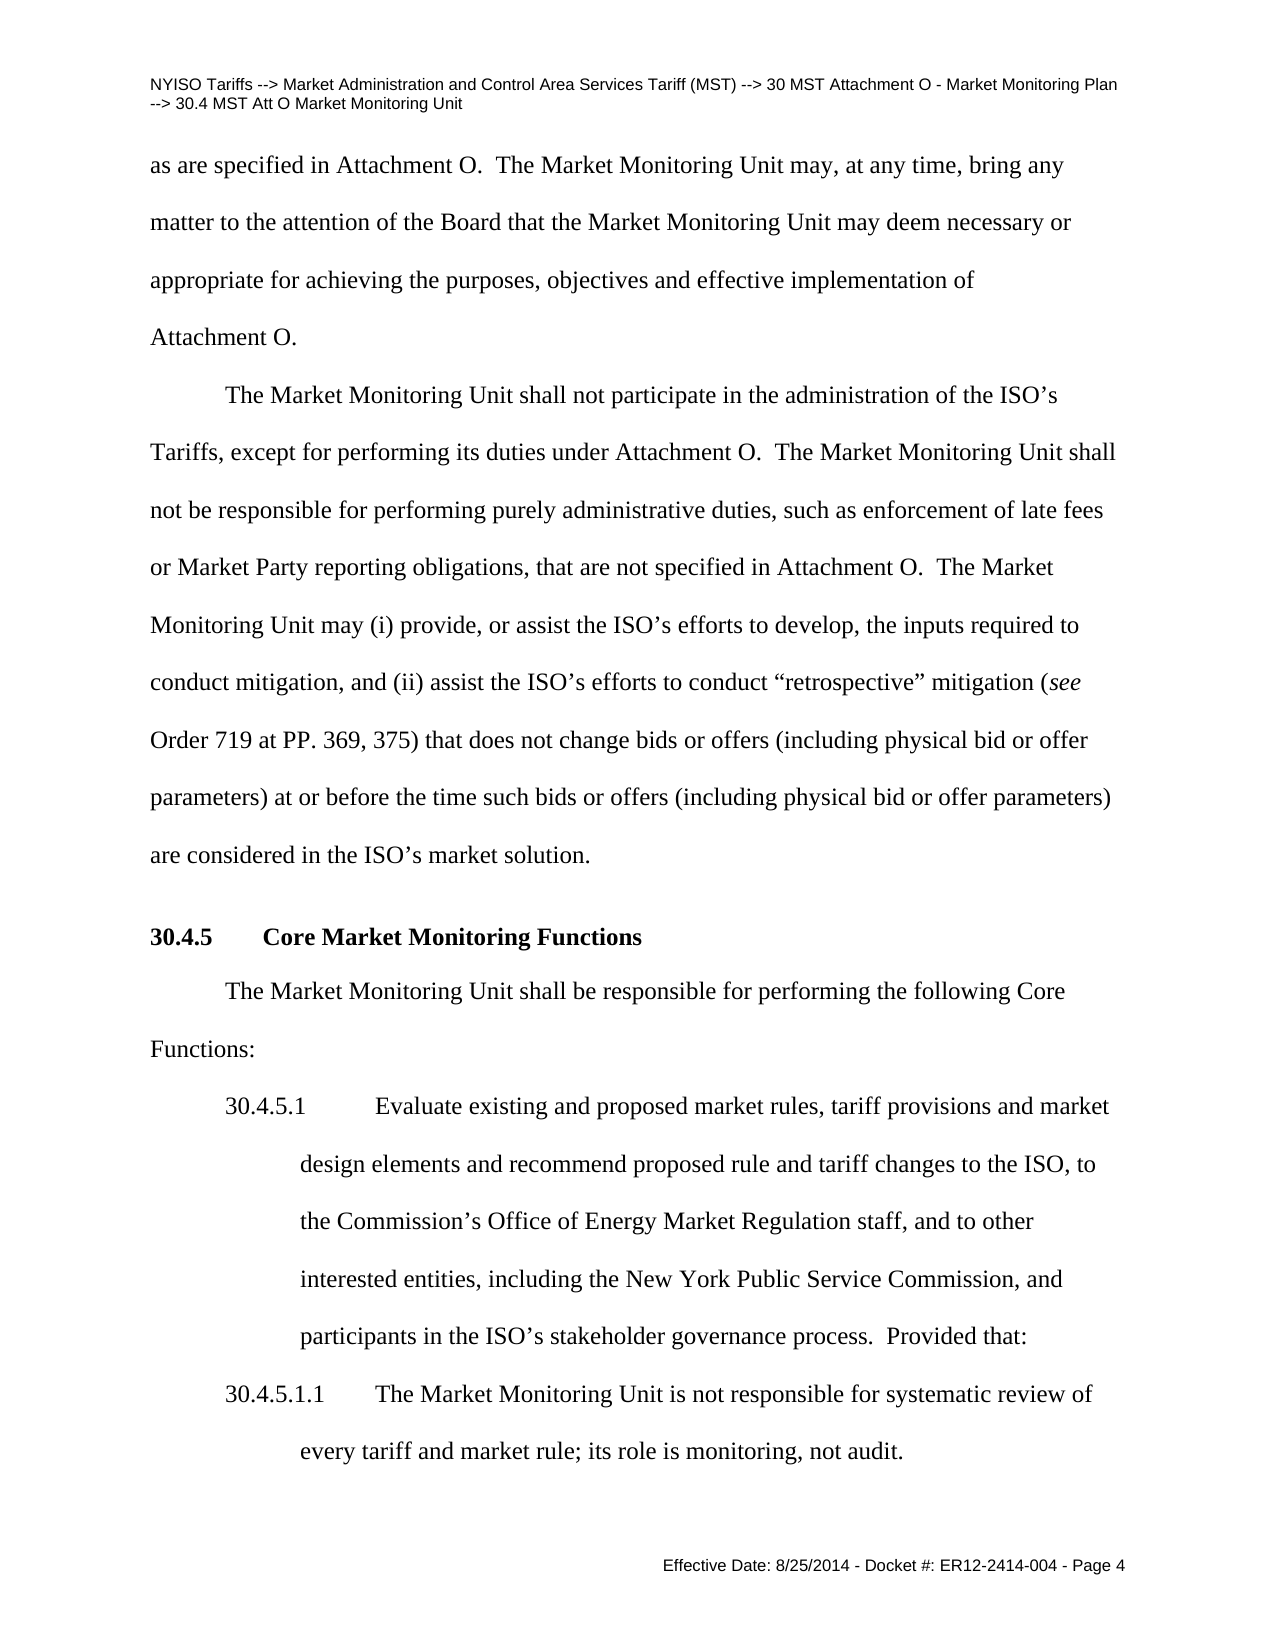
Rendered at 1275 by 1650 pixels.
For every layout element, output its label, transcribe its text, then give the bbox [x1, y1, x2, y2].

text 30.4.5.1.1 The Market Monitoring Unit is not responsible for systematic review of every tariff and market rule; its role is monitoring, not audit. [225, 1379, 1125, 1465]
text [150, 150, 1125, 351]
text 30.4.5.1 Evaluate existing and proposed market rules, tariff provisions and market design elements and recommend proposed rule and tariff changes to the ISO, to the Commission’s Office of Energy Market Regulation staff, and to other interested entities, including the New York Public Service Commission, and participants in the ISO’s stakeholder governance process. Provided that: [225, 1091, 1125, 1350]
text The Market Monitoring Unit shall not participate in the administration of the ISO’s Tariffs, except for performing its duties under Attachment O. The Market Monitoring Unit shall not be responsible for performing purely administrative duties, such as enforcement of late fees or Market Party reporting obligations, that are not specified in Attachment O. The Market Monitoring Unit may (i) provide, or assist the ISO’s efforts to develop, the inputs required to conduct mitigation, and (ii) assist the ISO’s efforts to conduct “retrospective” mitigation (see Order 719 at PP. 369, 375) that does not change bids or offers (including physical bid or offer parameters) at or before the time such bids or offers (including physical bid or offer parameters) are considered in the ISO’s market solution. [150, 380, 1125, 869]
subtitle 30.4.5 Core Market Monitoring Functions [150, 922, 1059, 951]
text The Market Monitoring Unit shall be responsible for performing the following Core Functions: [150, 976, 1125, 1062]
